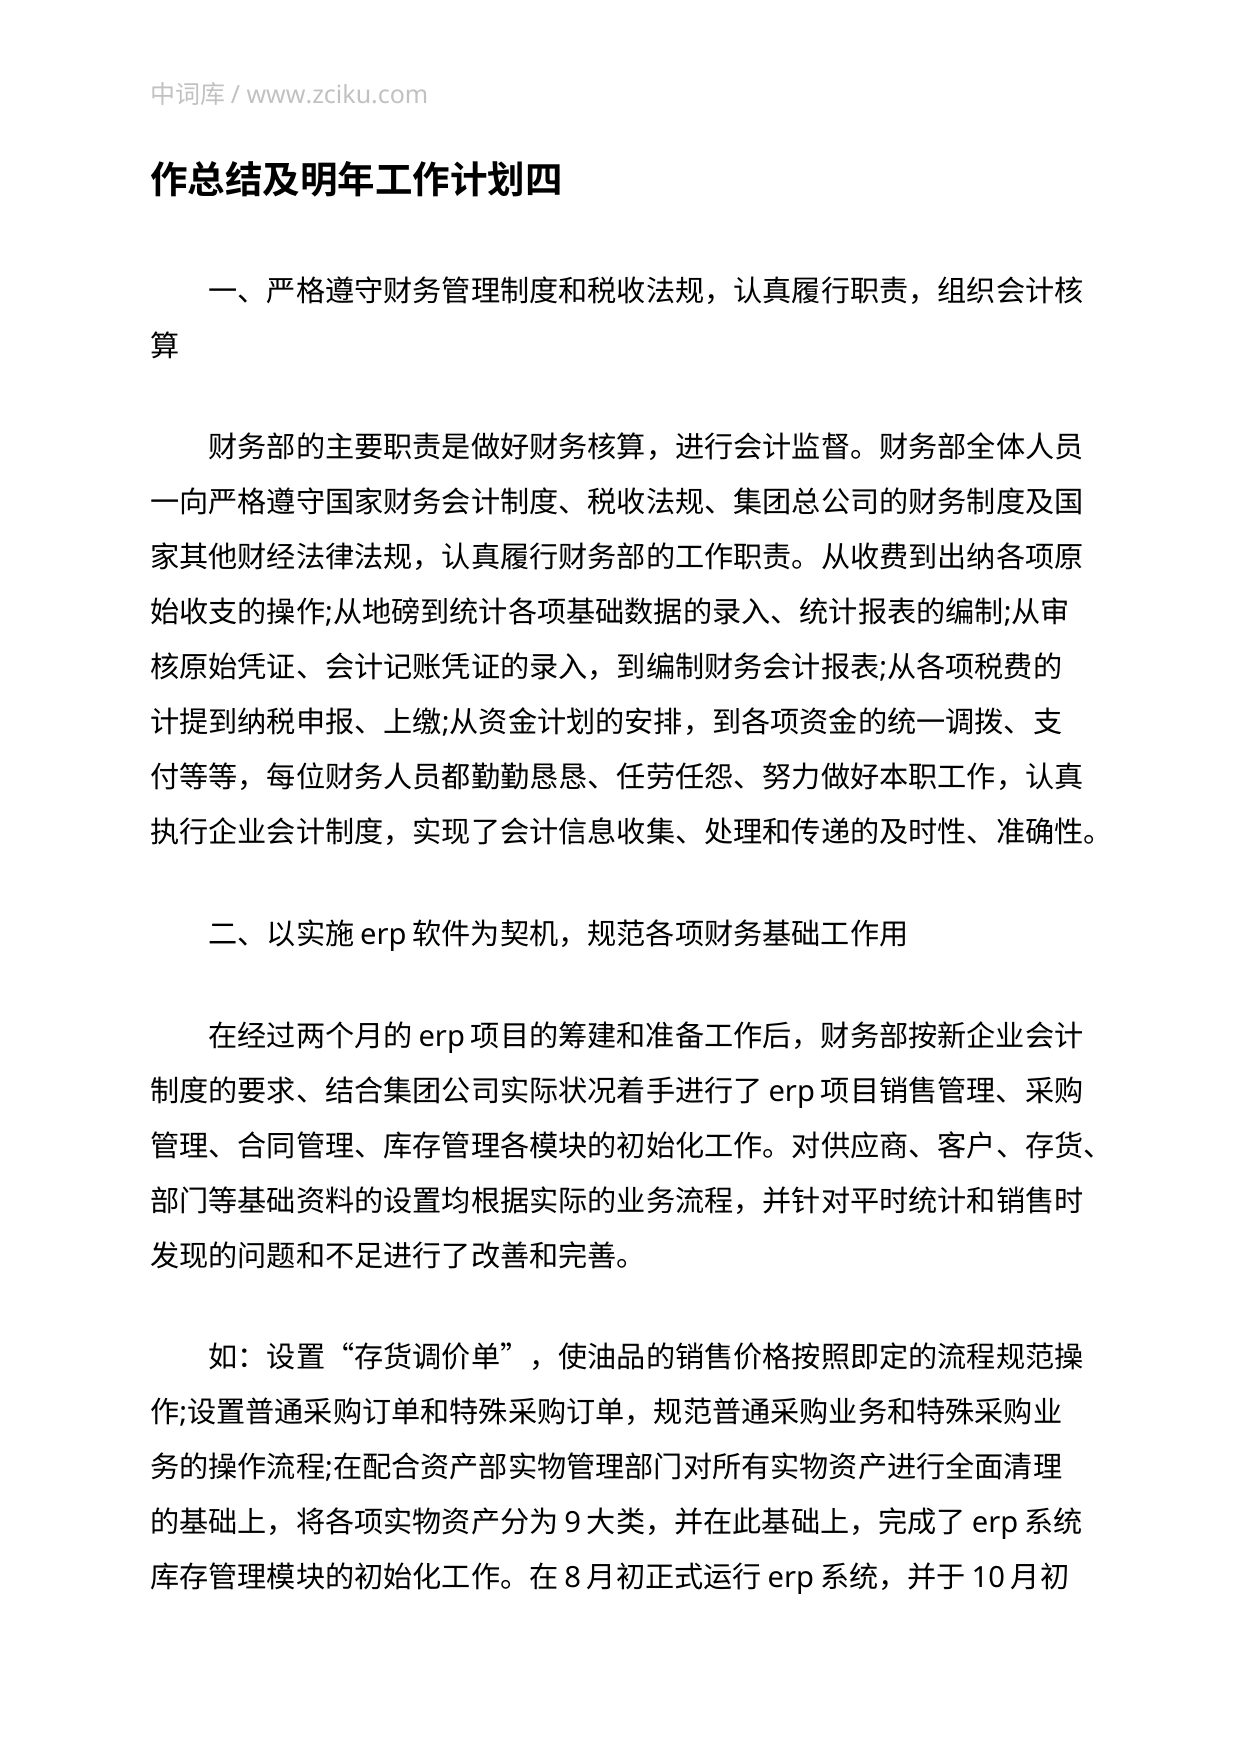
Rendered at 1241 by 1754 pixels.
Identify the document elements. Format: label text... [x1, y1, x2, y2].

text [150, 150, 1090, 204]
text 二、以实施erp软件为契机，规范各项财务基础工作用 [150, 910, 1090, 953]
text 在经过两个月的erp项目的筹建和准备工作后，财务部按新企业会计制度的要求、结合集团公司实际状况着手进行了erp项目销售管理、采购管理、合同管理、库存管理各模块的初始化工作。对供应商、客户、存货、部门等基础资料的设置均根据实际的业务流程，并针对平时统计和销售时发现的问题和不足进行了改善和完善。 [150, 1012, 1090, 1274]
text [150, 1334, 1090, 1596]
text 一、严格遵守财务管理制度和税收法规，认真履行职责，组织会计核算 [150, 267, 1090, 364]
text 财务部的主要职责是做好财务核算，进行会计监督。财务部全体人员一向严格遵守国家财务会计制度、税收法规、集团总公司的财务制度及国家其他财经法律法规，认真履行财务部的工作职责。从收费到出纳各项原始收支的操作;从地磅到统计各项基础数据的录入、统计报表的编制;从审核原始凭证、会计记账凭证的录入，到编制财务会计报表;从各项税费的计提到纳税申报、上缴;从资金计划的安排，到各项资金的统一调拨、支付等等，每位财务人员都勤勤恳恳、任劳任怨、努力做好本职工作，认真执行企业会计制度，实现了会计信息收集、处理和传递的及时性、准确性。 [150, 424, 1090, 851]
